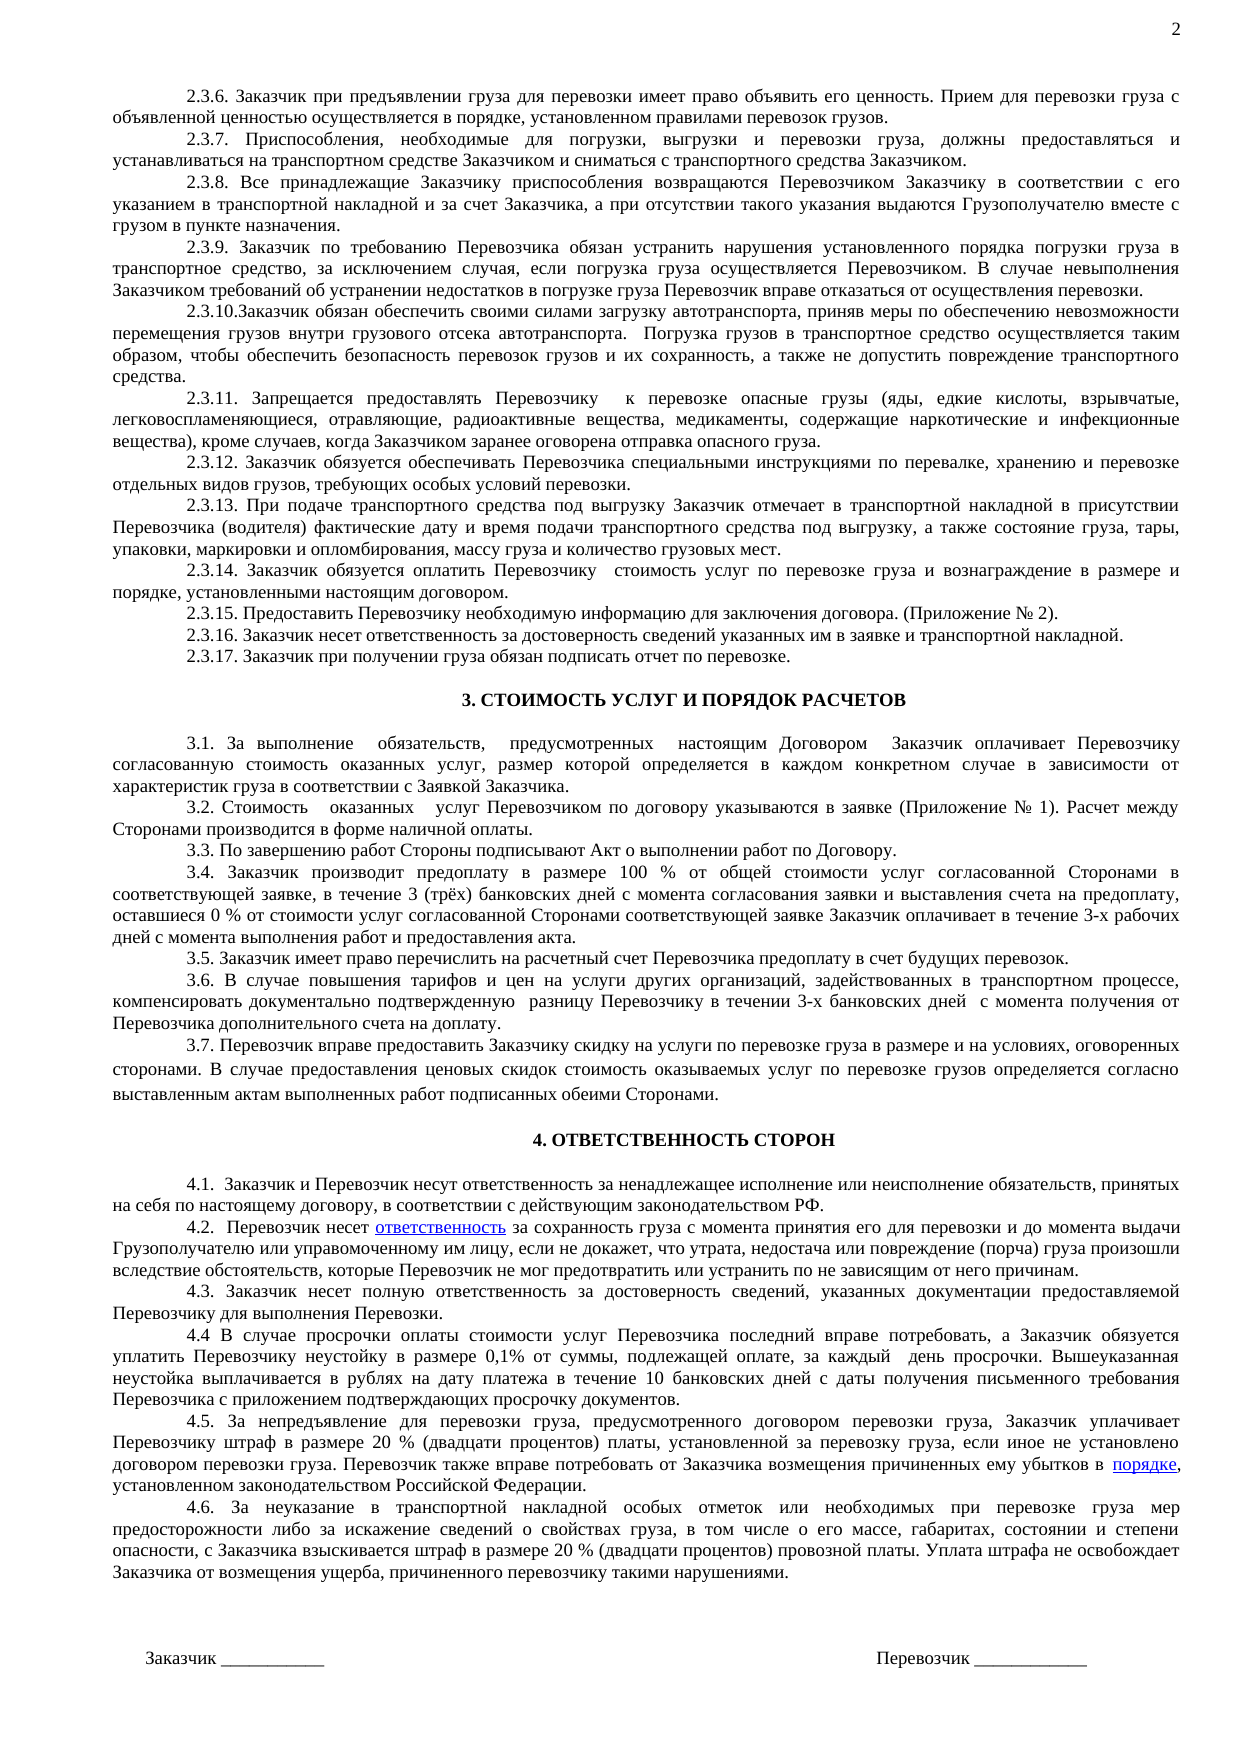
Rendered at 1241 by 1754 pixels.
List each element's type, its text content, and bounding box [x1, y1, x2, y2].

list 2.3.17. Заказчик при получении груза обязан подписать отчет по перевозке. [112, 645, 1181, 667]
list 3.5. Заказчик имеет право перечислить на расчетный счет Перевозчика предоплату в счет будущих перевозок. [112, 947, 1181, 969]
list 3.2. Стоимость оказанных услуг Перевозчиком по договору указываются в заявке (Приложение № 1). Расчет между Сторонами производится в форме наличной оплаты. [112, 796, 1181, 839]
list 4. ОТВЕТСТВЕННОСТЬ СТОРОН [112, 1129, 1181, 1151]
list 4.1. Заказчик и Перевозчик несут ответственность за ненадлежащее исполнение или неисполнение обязательств, принятых на себя по настоящему договору, в соответствии с действующим законодательством РФ. [112, 1172, 1181, 1216]
list 2.3.11. Запрещается предоставлять Перевозчику к перевозке опасные грузы (яды, едкие кислоты, взрывчатые, легковоспламеняющиеся, отравляющие, радиоактивные вещества, медикаменты, содержащие наркотические и инфекционные вещества), кроме случаев, когда Заказчиком заранее оговорена отправка опасного груза. [112, 387, 1181, 451]
list 2.3.15. Предоставить Перевозчику необходимую информацию для заключения договора. (Приложение № 2). [112, 602, 1181, 624]
text 4.6. За неуказание в транспортной накладной особых отметок или необходимых при перевозке груза мер предосторожности либо за искажение сведений о свойствах груза, в том числе о его массе, габаритах, состоянии и степени опасности, с Заказчика взыскивается штраф в размере 20 % (двадцати процентов) провозной платы. Уплата штрафа не освобождает Заказчика от возмещения ущерба, причиненного перевозчику такими нарушениями. [112, 1496, 1181, 1582]
list 2.3.9. Заказчик по требованию Перевозчика обязан устранить нарушения установленного порядка погрузки груза в транспортное средство, за исключением случая, если погрузка груза осуществляется Перевозчиком. В случае невыполнения Заказчиком требований об устранении недостатков в погрузке груза Перевозчик вправе отказаться от осуществления перевозки. [112, 236, 1181, 300]
list 3.1. За выполнение обязательств, предусмотренных настоящим Договором Заказчик оплачивает Перевозчику согласованную стоимость оказанных услуг, размер которой определяется в каждом конкретном случае в зависимости от характеристик груза в соответствии с Заявкой Заказчика. [112, 732, 1181, 796]
list 2.3.14. Заказчик обязуется оплатить Перевозчику стоимость услуг по перевозке груза и вознаграждение в размере и порядке, установленными настоящим договором. [112, 559, 1181, 602]
list 2.3.16. Заказчик несет ответственность за достоверность сведений указанных им в заявке и транспортной накладной. [112, 624, 1181, 645]
list 4.2. Перевозчик несет ответственность за сохранность груза с момента принятия его для перевозки и до момента выдачи Грузополучателю или управомоченному им лицу, если не докажет, что утрата, недостача или повреждение (порча) груза произошли вследствие обстоятельств, которые Перевозчик не мог предотвратить или устранить по не зависящим от него причинам. [112, 1216, 1181, 1280]
list 3.6. В случае повышения тарифов и цен на услуги других организаций, задействованных в транспортном процессе, компенсировать документально подтвержденную разницу Перевозчику в течении 3-х банковских дней с момента получения от Перевозчика дополнительного счета на доплату. [112, 969, 1181, 1033]
list 2.3.6. Заказчик при предъявлении груза для перевозки имеет право объявить его ценность. Прием для перевозки груза с объявленной ценностью осуществляется в порядке, установленном правилами перевозок грузов. [112, 85, 1181, 128]
list 2.3.12. Заказчик обязуется обеспечивать Перевозчика специальными инструкциями по перевалке, хранению и перевозке отдельных видов грузов, требующих особых условий перевозки. [112, 451, 1181, 494]
list 2.3.7. Приспособления, необходимые для погрузки, выгрузки и перевозки груза, должны предоставляться и устанавливаться на транспортном средстве Заказчиком и сниматься с транспортного средства Заказчиком. [112, 128, 1181, 171]
text 4.5. За непредъявление для перевозки груза, предусмотренного договором перевозки груза, Заказчик уплачивает Перевозчику штраф в размере 20 % (двадцати процентов) платы, установленной за перевозку груза, если иное не установлено договором перевозки груза. Перевозчик также вправе потребовать от Заказчика возмещения причиненных ему убытков в порядке, установленном законодательством Российской Федерации. [112, 1410, 1181, 1496]
list 3. СТОИМОСТЬ УСЛУГ И ПОРЯДОК РАСЧЕТОВ [112, 688, 1181, 710]
list 3.4. Заказчик производит предоплату в размере 100 % от общей стоимости услуг согласованной Сторонами в соответствующей заявке, в течение 3 (трёх) банковских дней с момента согласования заявки и выставления счета на предоплату, оставшиеся 0 % от стоимости услуг согласованной Сторонами соответствующей заявке Заказчик оплачивает в течение 3-х рабочих дней с момента выполнения работ и предоставления акта. [112, 861, 1181, 947]
list 2.3.13. При подаче транспортного средства под выгрузку Заказчик отмечает в транспортной накладной в присутствии Перевозчика (водителя) фактические дату и время подачи транспортного средства под выгрузку, а также состояние груза, тары, упаковки, маркировки и опломбирования, массу груза и количество грузовых мест. [112, 494, 1181, 559]
text 4.4 В случае просрочки оплаты стоимости услуг Перевозчика последний вправе потребовать, а Заказчик обязуется уплатить Перевозчику неустойку в размере 0,1% от суммы, подлежащей оплате, за каждый день просрочки. Вышеуказанная неустойка выплачивается в рублях на дату платежа в течение 10 банковских дней с даты получения письменного требования Перевозчика с приложением подтверждающих просрочку документов. [112, 1323, 1181, 1410]
list 2.3.8. Все принадлежащие Заказчику приспособления возвращаются Перевозчиком Заказчику в соответствии с его указанием в транспортной накладной и за счет Заказчика, а при отсутствии такого указания выдаются Грузополучателю вместе с грузом в пункте назначения. [112, 171, 1181, 236]
text 3.7. Перевозчик вправе предоставить Заказчику скидку на услуги по перевозке груза в размере и на условиях, оговоренных сторонами. В случае предоставления ценовых скидок стоимость оказываемых услуг по перевозке грузов определяется согласно выставленным актам выполненных работ подписанных обеими Сторонами. [112, 1033, 1181, 1104]
list 2.3.10.Заказчик обязан обеспечить своими силами загрузку автотранспорта, приняв меры по обеспечению невозможности перемещения грузов внутри грузового отсека автотранспорта. Погрузка грузов в транспортное средство осуществляется таким образом, чтобы обеспечить безопасность перевозок грузов и их сохранность, а также не допустить повреждение транспортного средства. [112, 300, 1181, 387]
list 4.3. Заказчик несет полную ответственность за достоверность сведений, указанных документации предоставляемой Перевозчику для выполнения Перевозки. [112, 1280, 1181, 1323]
list 3.3. По завершению работ Стороны подписывают Акт о выполнении работ по Договору. [112, 839, 1181, 861]
